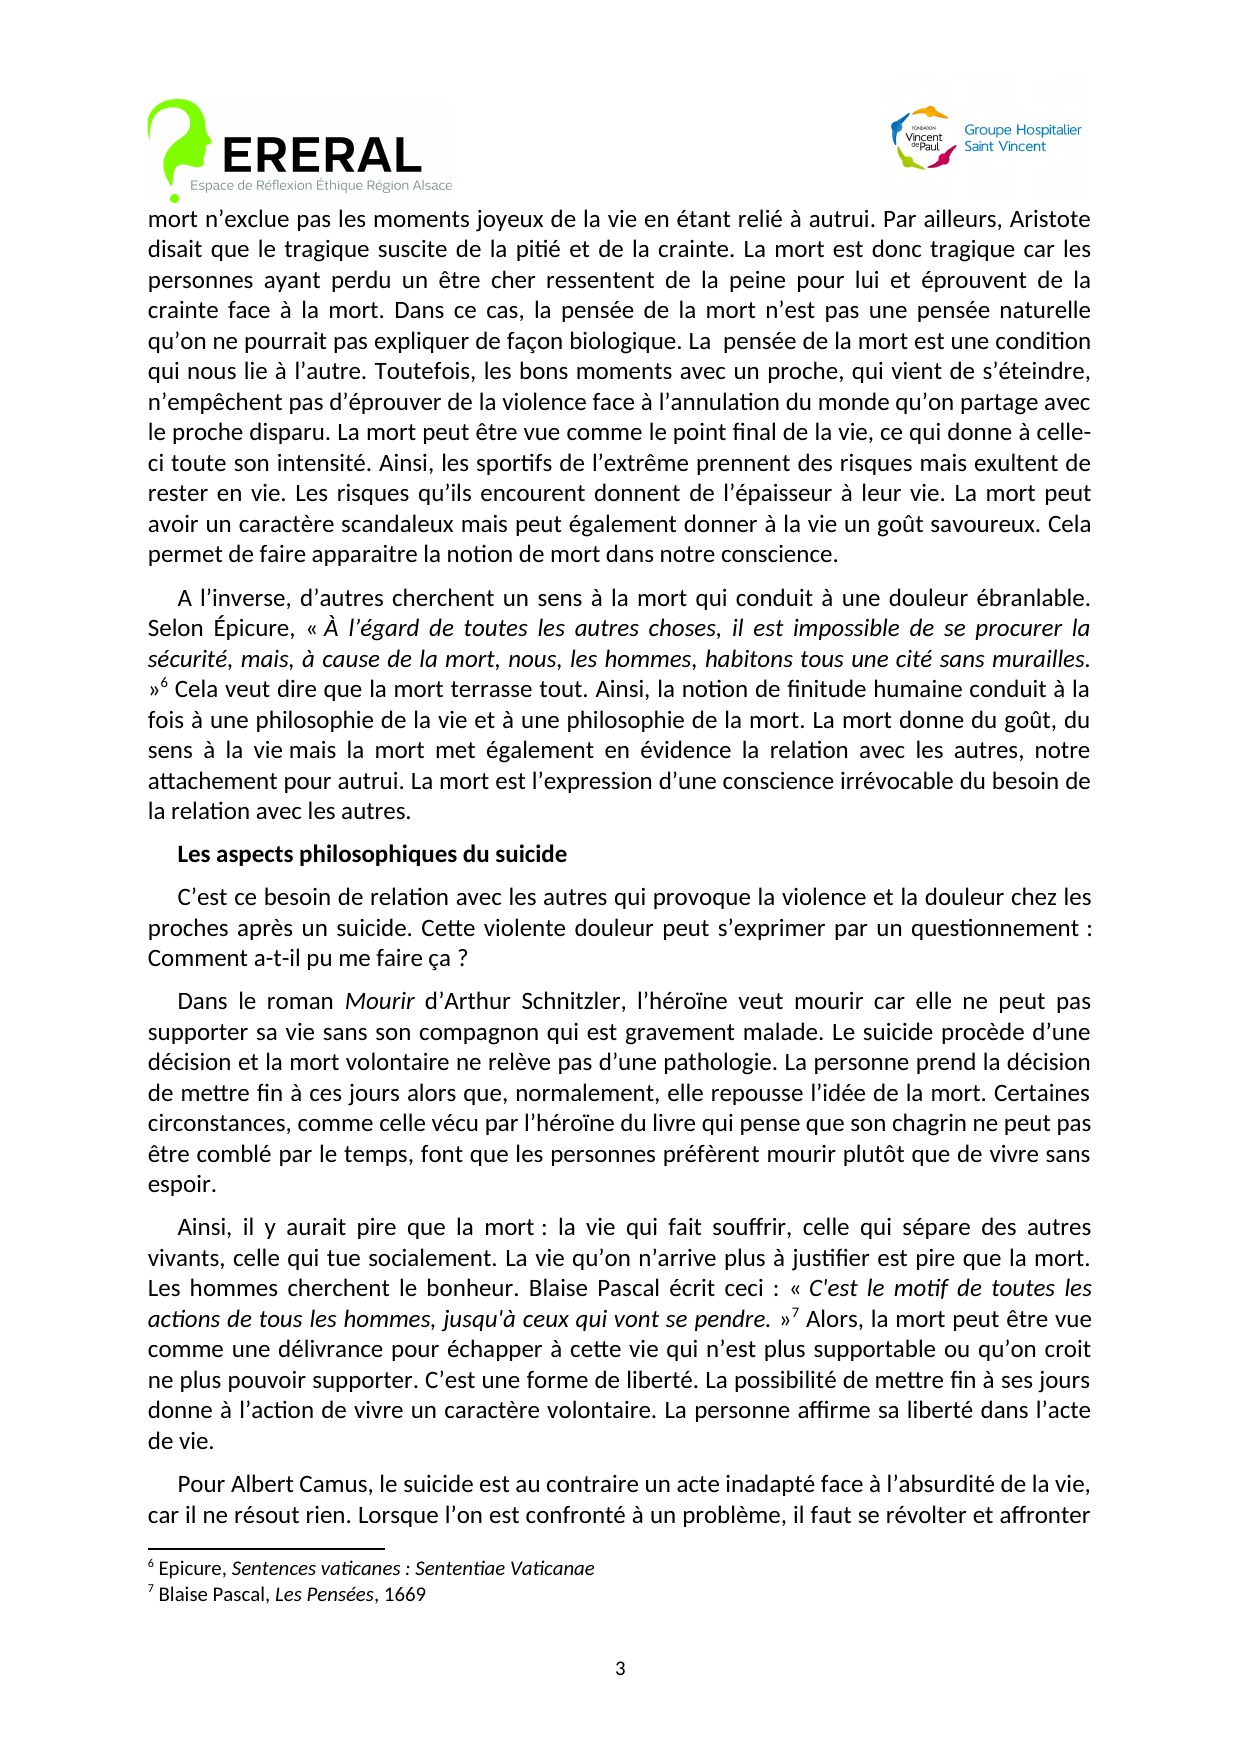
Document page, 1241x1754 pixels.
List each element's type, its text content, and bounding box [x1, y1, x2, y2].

text Ainsi, il y aurait pire que la mort : la vie qui fait souffrir, celle qui sépare des autres vivants, celle qui tue socialement. La vie qu’on n’arrive plus à justifier est pire que la mort. Les hommes cherchent le bonheur. Blaise Pascal écrit ceci : « C'est le motif de toutes les actions de tous les hommes, jusqu'à ceux qui vont se pendre. » Alors, la mort peut être vue comme une délivrance pour échapper à cette vie qui n’est plus supportable ou qu’on croit ne plus pouvoir supporter. C’est une forme de liberté. La possibilité de mettre fin à ses jours donne à l’action de vivre un caractère volontaire. La personne affirme sa liberté dans l’acte de vie. [148, 1212, 1093, 1456]
text Les aspects philosophiques du suicide [148, 838, 1093, 869]
picture [874, 73, 1093, 203]
text A l’inverse, d’autres cherchent un sens à la mort qui conduit à une douleur ébranlable. Selon Épicure, « à l’égard de toutes les autres choses, il est impossible de se procurer la sécurité, mais, à cause de la mort, nous, les hommes, habitons tous une cité sans murailles. » Cela veut dire que la mort terrasse tout. Ainsi, la notion de finitude humaine conduit à la fois à une philosophie de la vie et à une philosophie de la mort. La mort donne du goût, du sens à la vie mais la mort met également en évidence la relation avec les autres, notre attachement pour autrui. La mort est l’expression d’une conscience irrévocable du besoin de la relation avec les autres. [148, 582, 1093, 826]
picture [147, 99, 452, 203]
text Dans le roman Mourir d’Arthur Schnitzler, l’héroïne veut mourir car elle ne peut pas supporter sa vie sans son compagnon qui est gravement malade. Le suicide procède d’une décision et la mort volontaire ne relève pas d’une pathologie. La personne prend la décision de mettre fin à ces jours alors que, normalement, elle repousse l’idée de la mort. Certaines circonstances, comme celle vécu par l’héroïne du livre qui pense que son chagrin ne peut pas être comblé par le temps, font que les personnes préfèrent mourir plutôt que de vivre sans espoir. [148, 985, 1093, 1199]
text C’est ce besoin de relation avec les autres qui provoque la violence et la douleur chez les proches après un suicide. Cette violente douleur peut s’exprimer par un questionnement : Comment a-t-il pu me faire ça ? [148, 881, 1093, 973]
